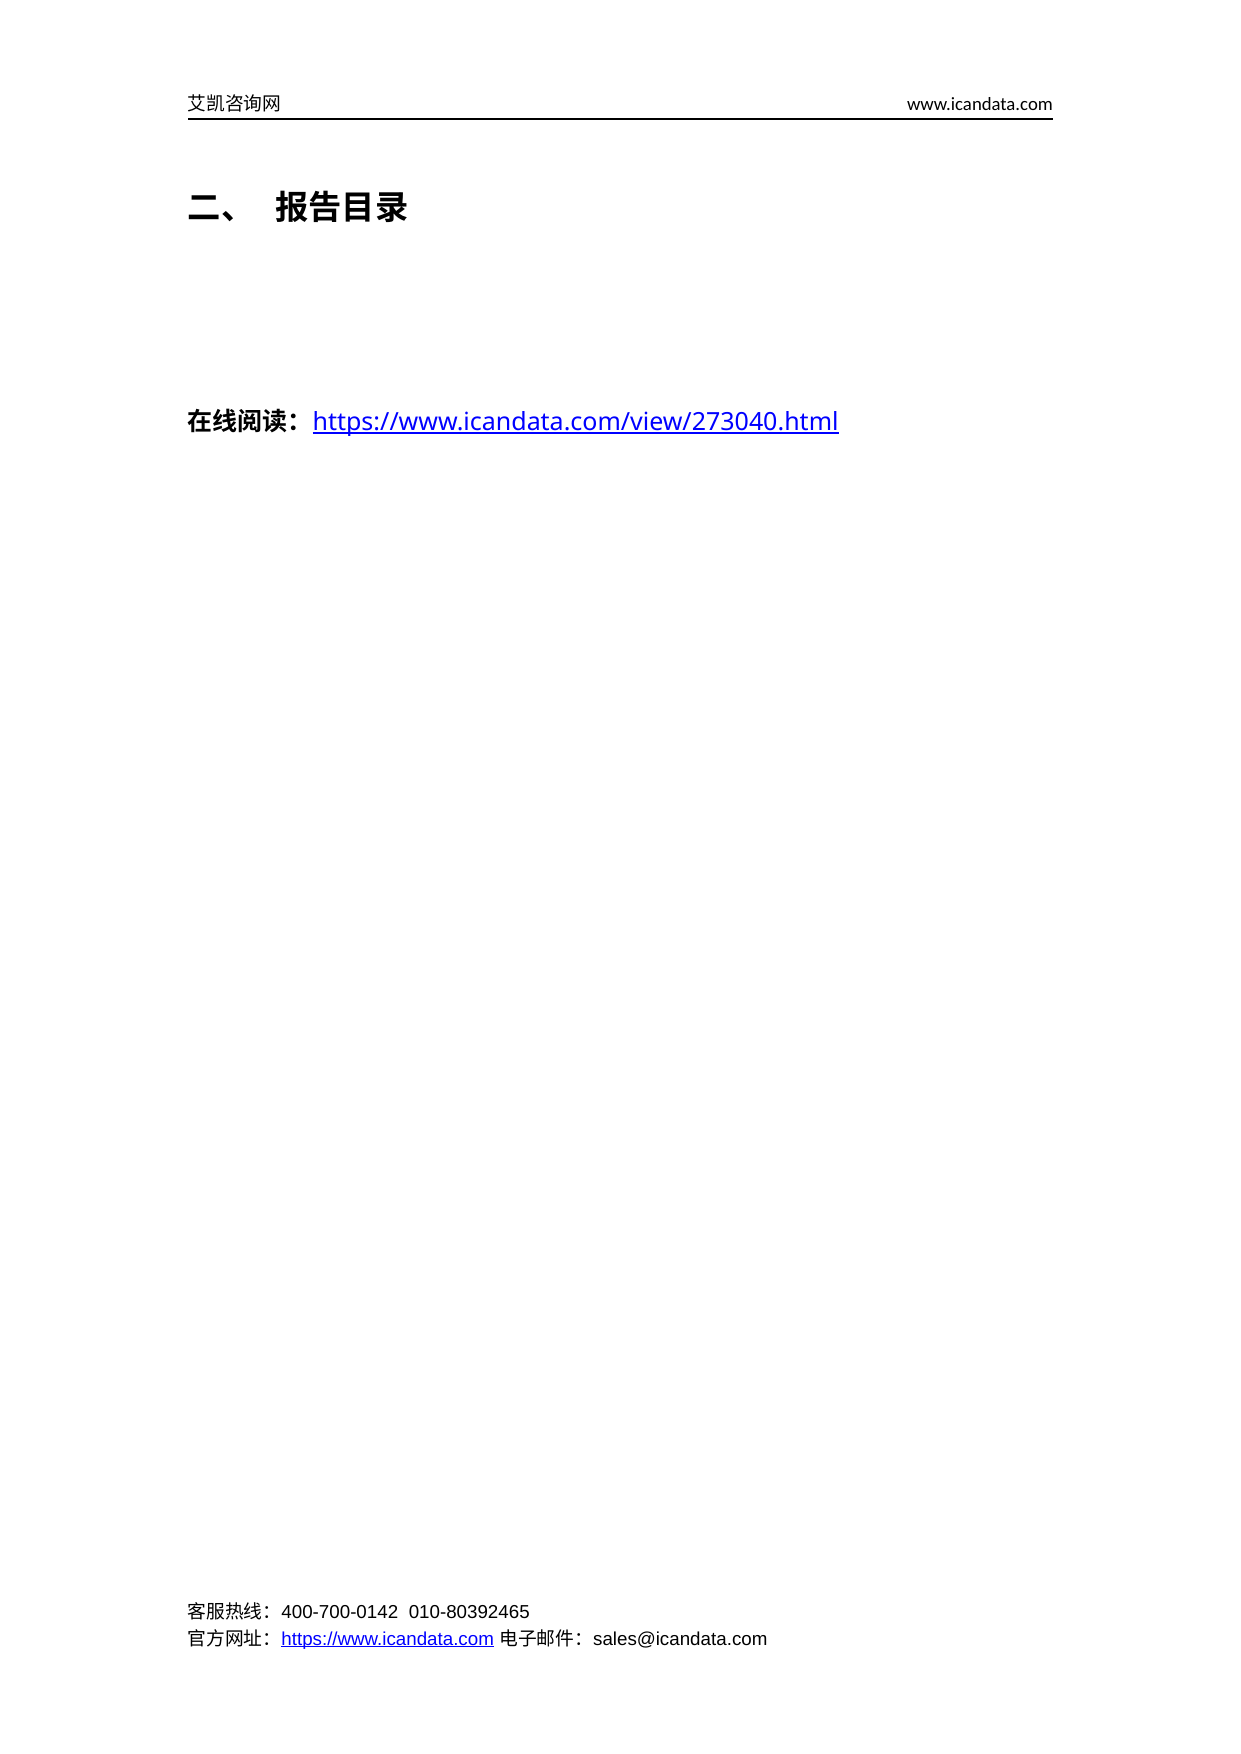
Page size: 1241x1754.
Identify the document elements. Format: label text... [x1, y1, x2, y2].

text 在线阅读：https://www.icandata.com/view/273040.html [187, 387, 1053, 452]
subtitle 报告目录 [187, 172, 1053, 237]
